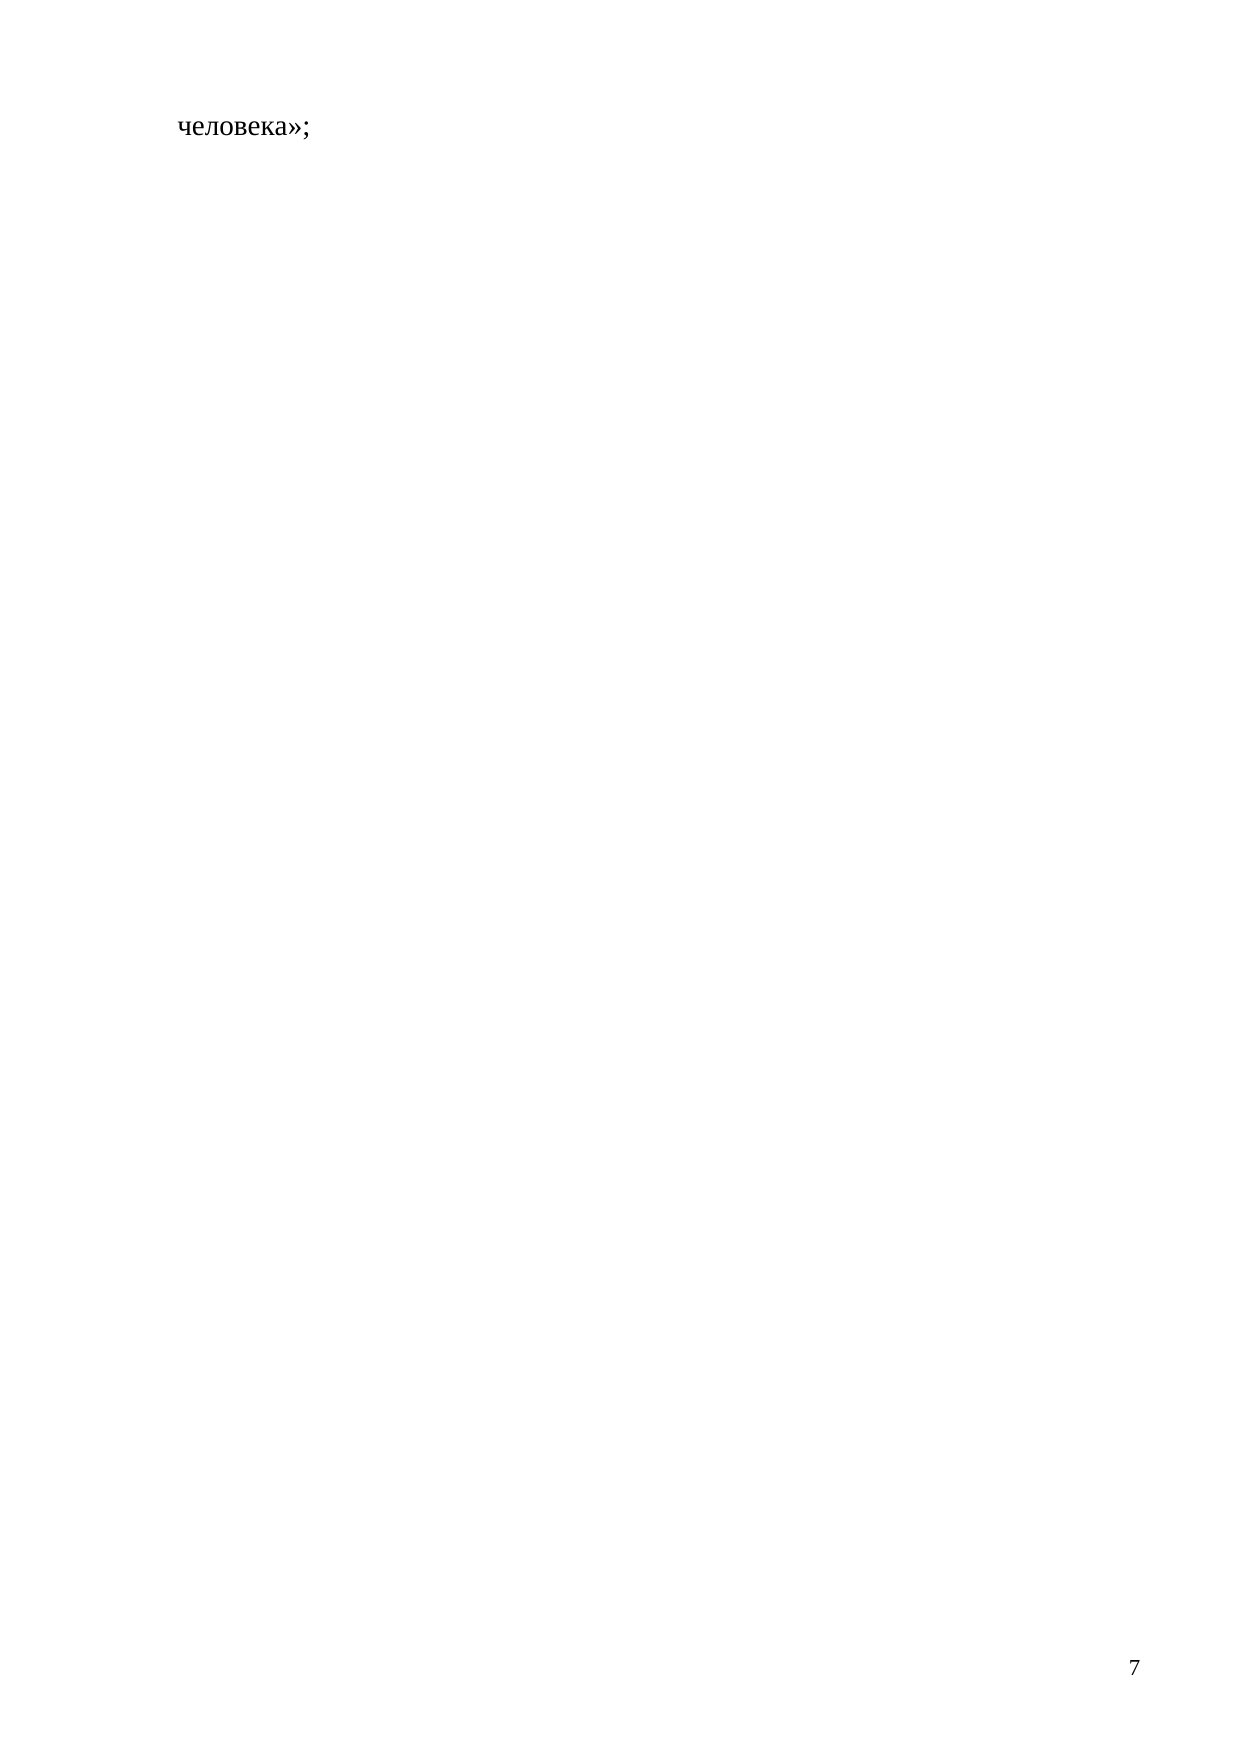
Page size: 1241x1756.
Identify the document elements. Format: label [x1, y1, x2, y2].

text [177, 108, 692, 142]
